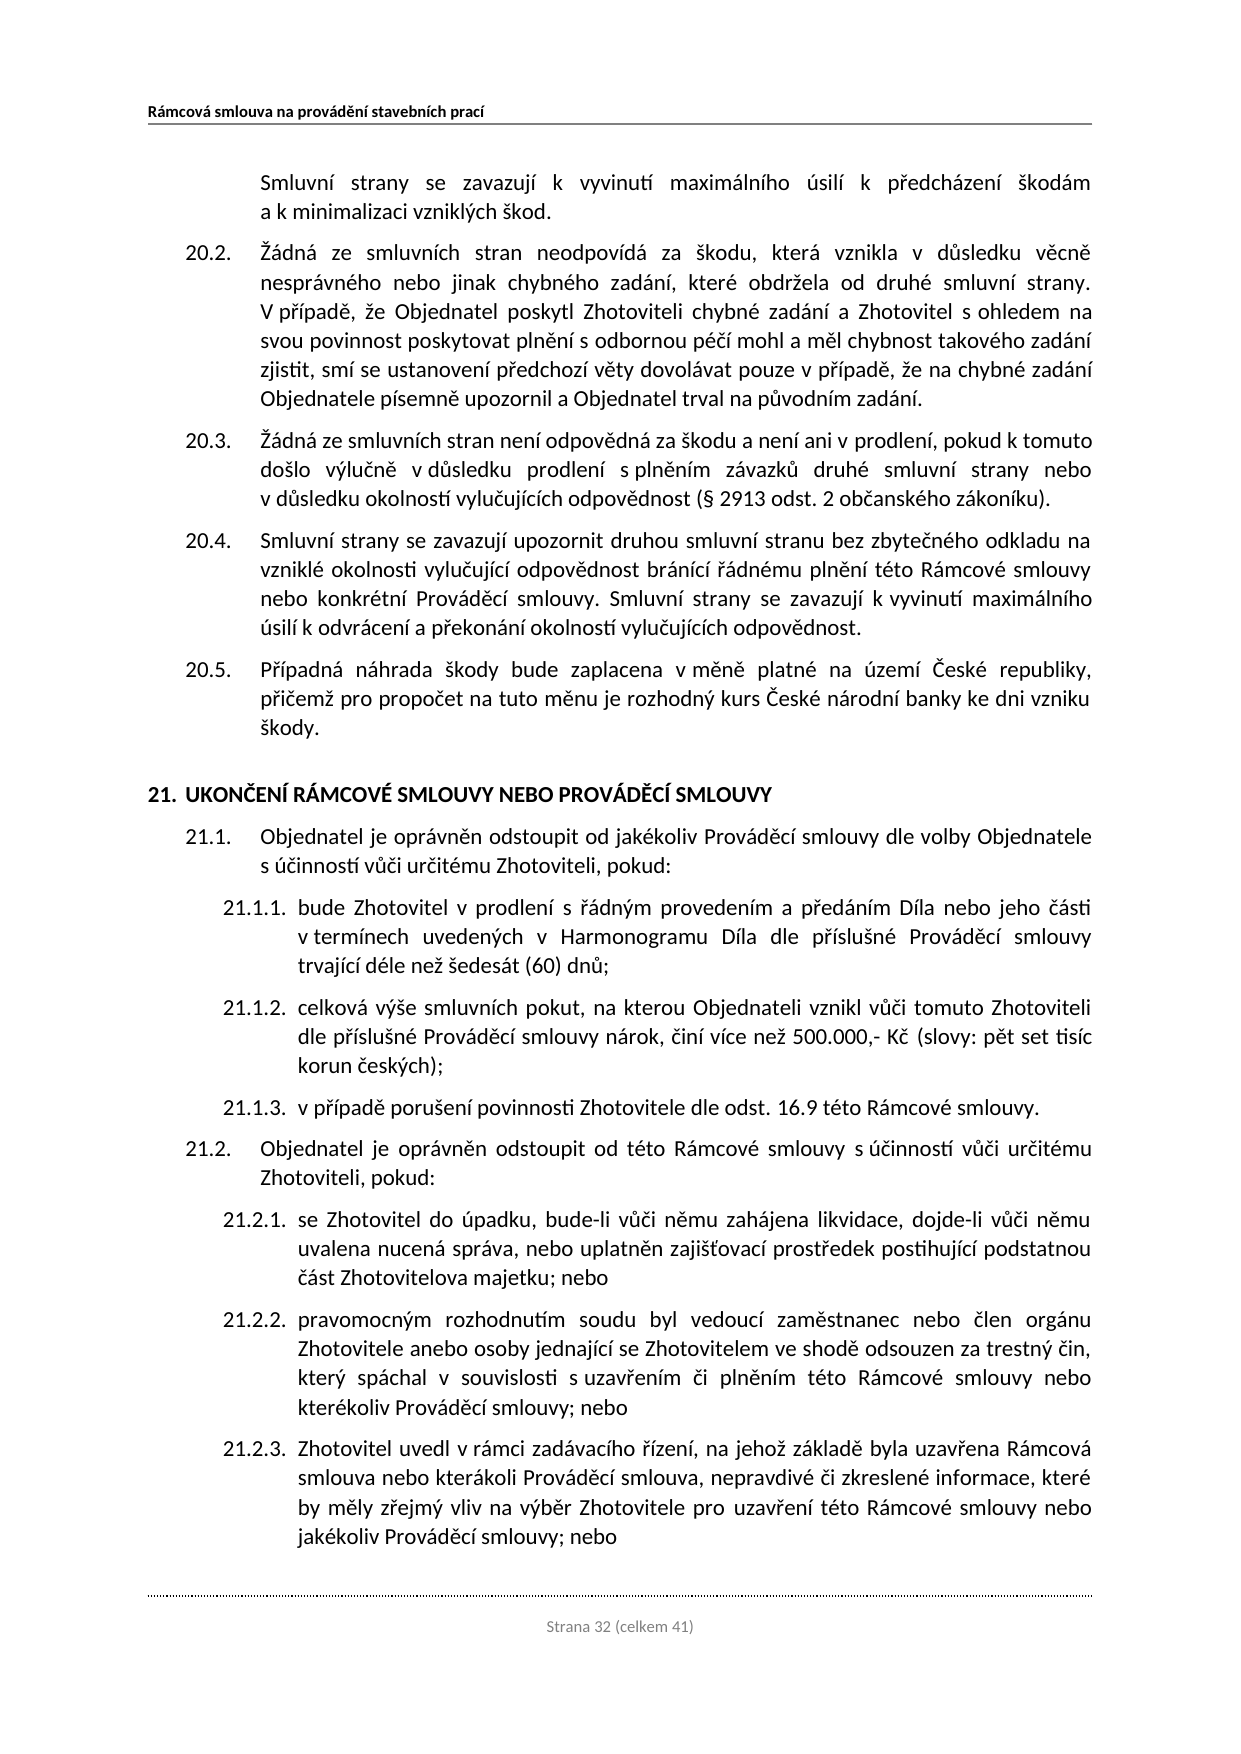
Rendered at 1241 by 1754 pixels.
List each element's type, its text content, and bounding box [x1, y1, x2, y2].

list Objednatel je oprávněn odstoupit od jakékoliv Prováděcí smlouvy dle volby Objednatele s účinností vůči určitému Zhotoviteli, pokud: [185, 821, 1092, 879]
list Smluvní strany se zavazují upozornit druhou smluvní stranu bez zbytečného odkladu na vzniklé okolnosti vylučující odpovědnost bránící řádnému plnění této Rámcové smlouvy nebo konkrétní Prováděcí smlouvy. Smluvní strany se zavazují k vyvinutí maximálního úsilí k odvrácení a překonání okolností vylučujících odpovědnost. [185, 525, 1092, 642]
text UKONČENÍ RÁMCOVÉ SMLOUVY NEBO PROVÁDĚCÍ SMLOUVY [148, 779, 1092, 808]
list bude Zhotovitel v prodlení s řádným provedením a předáním Díla nebo jeho části v termínech uvedených v Harmonogramu Díla dle příslušné Prováděcí smlouvy trvající déle než šedesát (60) dnů; [223, 892, 1092, 979]
list Zhotovitel uvedl v rámci zadávacího řízení, na jehož základě byla uzavřena Rámcová smlouva nebo kterákoli Prováděcí smlouva, nepravdivé či zkreslené informace, které by měly zřejmý vliv na výběr Zhotovitele pro uzavření této Rámcové smlouvy nebo jakékoliv Prováděcí smlouvy; nebo [223, 1433, 1092, 1550]
list Případná náhrada škody bude zaplacena v měně platné na území České republiky, přičemž pro propočet na tuto měnu je rozhodný kurs České národní banky ke dni vzniku škody. [185, 654, 1092, 742]
list v případě porušení povinnosti Zhotovitele dle odst. 16.9 této Rámcové smlouvy. [223, 1092, 1092, 1121]
list se Zhotovitel do úpadku, bude-li vůči němu zahájena likvidace, dojde-li vůči němu uvalena nucená správa, nebo uplatněn zajišťovací prostředek postihující podstatnou část Zhotovitelova majetku; nebo [223, 1204, 1092, 1292]
list Žádná ze smluvních stran neodpovídá za škodu, která vznikla v důsledku věcně nesprávného nebo jinak chybného zadání, které obdržela od druhé smluvní strany. V případě, že Objednatel poskytl Zhotoviteli chybné zadání a Zhotovitel s ohledem na svou povinnost poskytovat plnění s odbornou péčí mohl a měl chybnost takového zadání zjistit, smí se ustanovení předchozí věty dovolávat pouze v případě, že na chybné zadání Objednatele písemně upozornil a Objednatel trval na původním zadání. [185, 237, 1092, 412]
list Objednatel je oprávněn odstoupit od této Rámcové smlouvy s účinností vůči určitému Zhotoviteli, pokud: [185, 1133, 1092, 1192]
list Žádná ze smluvních stran není odpovědná za škodu a není ani v prodlení, pokud k tomuto došlo výlučně v důsledku prodlení s plněním závazků druhé smluvní strany nebo v důsledku okolností vylučujících odpovědnost (§ 2913 odst. 2 občanského zákoníku). [185, 425, 1092, 512]
list pravomocným rozhodnutím soudu byl vedoucí zaměstnanec nebo člen orgánu Zhotovitele anebo osoby jednající se Zhotovitelem ve shodě odsouzen za trestný čin, který spáchal v souvislosti s uzavřením či plněním této Rámcové smlouvy nebo kterékoliv Prováděcí smlouvy; nebo [223, 1304, 1092, 1421]
list celková výše smluvních pokut, na kterou Objednateli vznikl vůči tomuto Zhotoviteli dle příslušné Prováděcí smlouvy nárok, činí více než 500.000,- Kč (slovy: pět set tisíc korun českých); [223, 992, 1092, 1079]
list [185, 167, 1092, 225]
